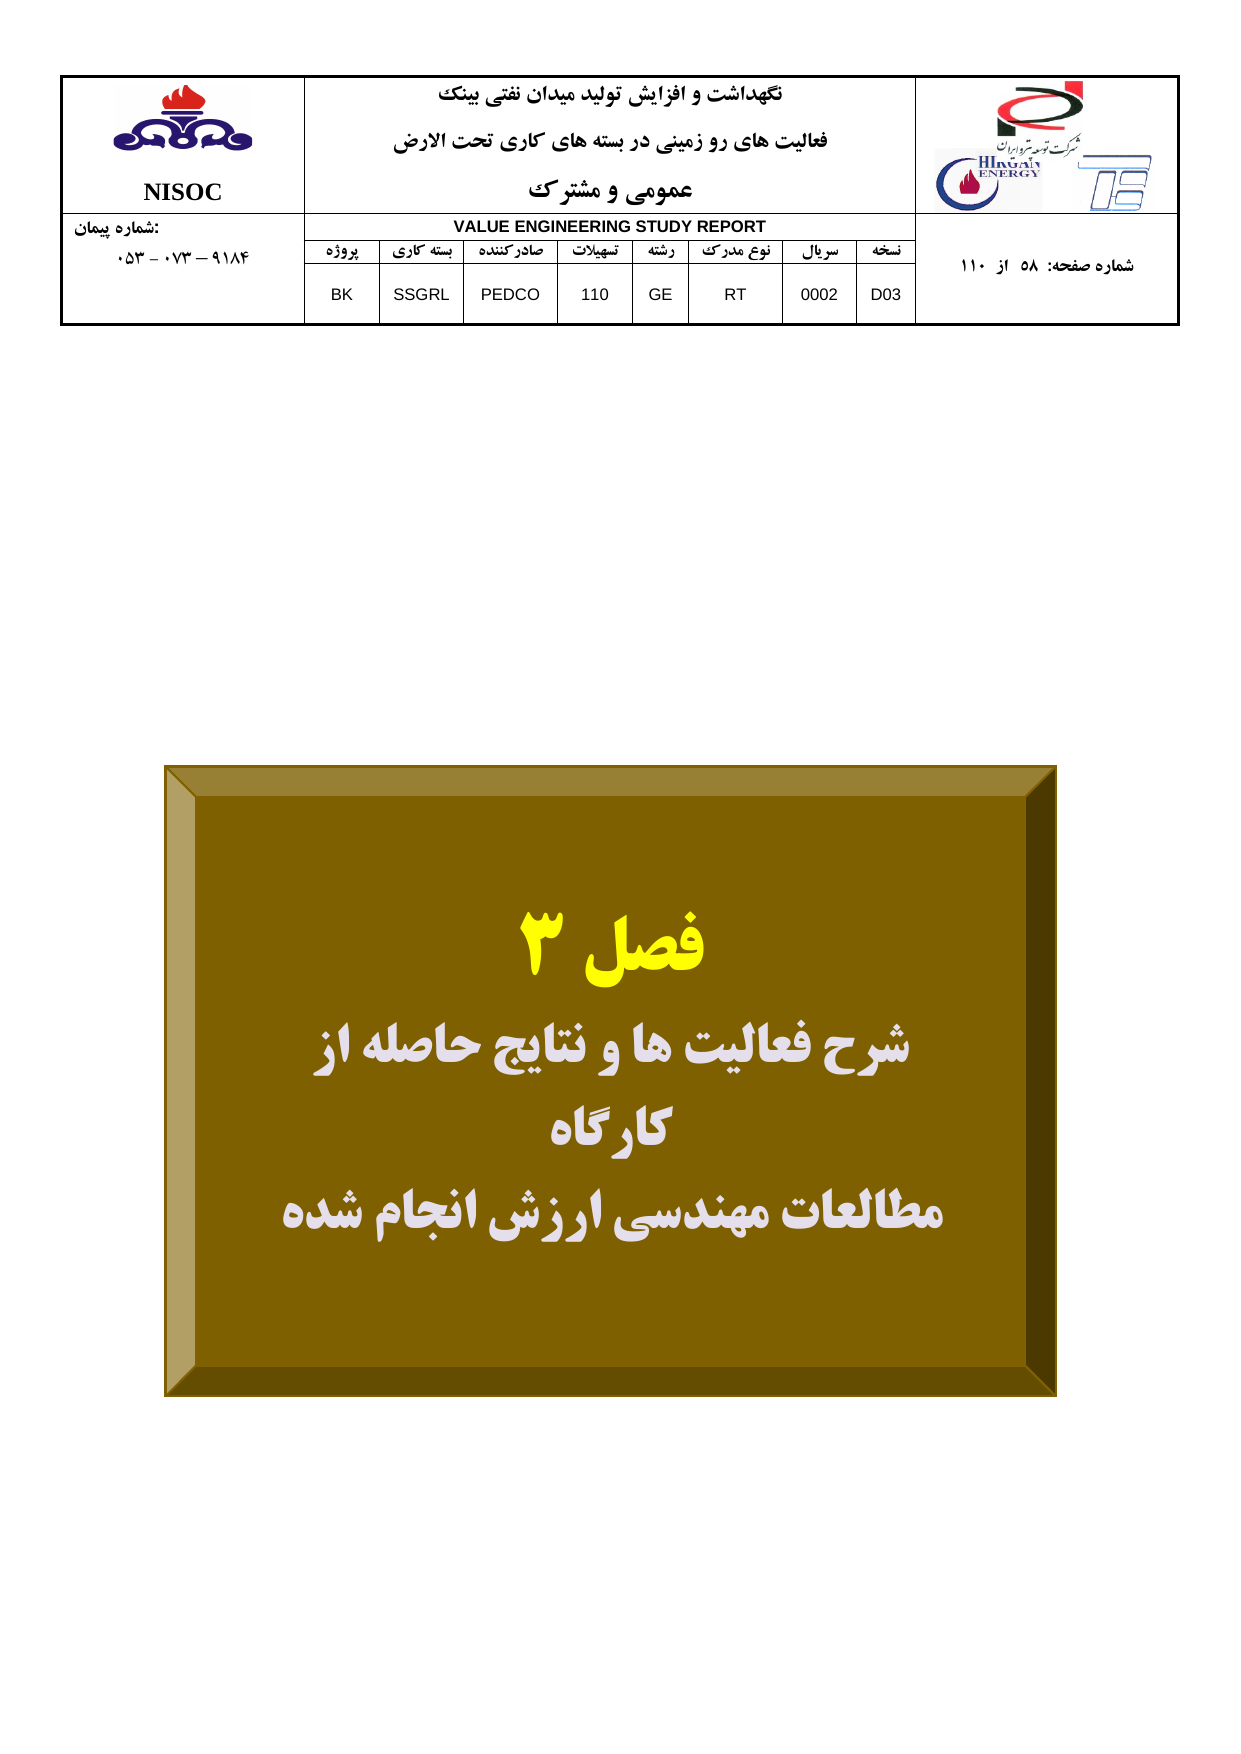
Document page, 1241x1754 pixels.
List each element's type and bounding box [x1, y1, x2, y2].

picture [934, 81, 1084, 213]
picture [113, 85, 253, 153]
